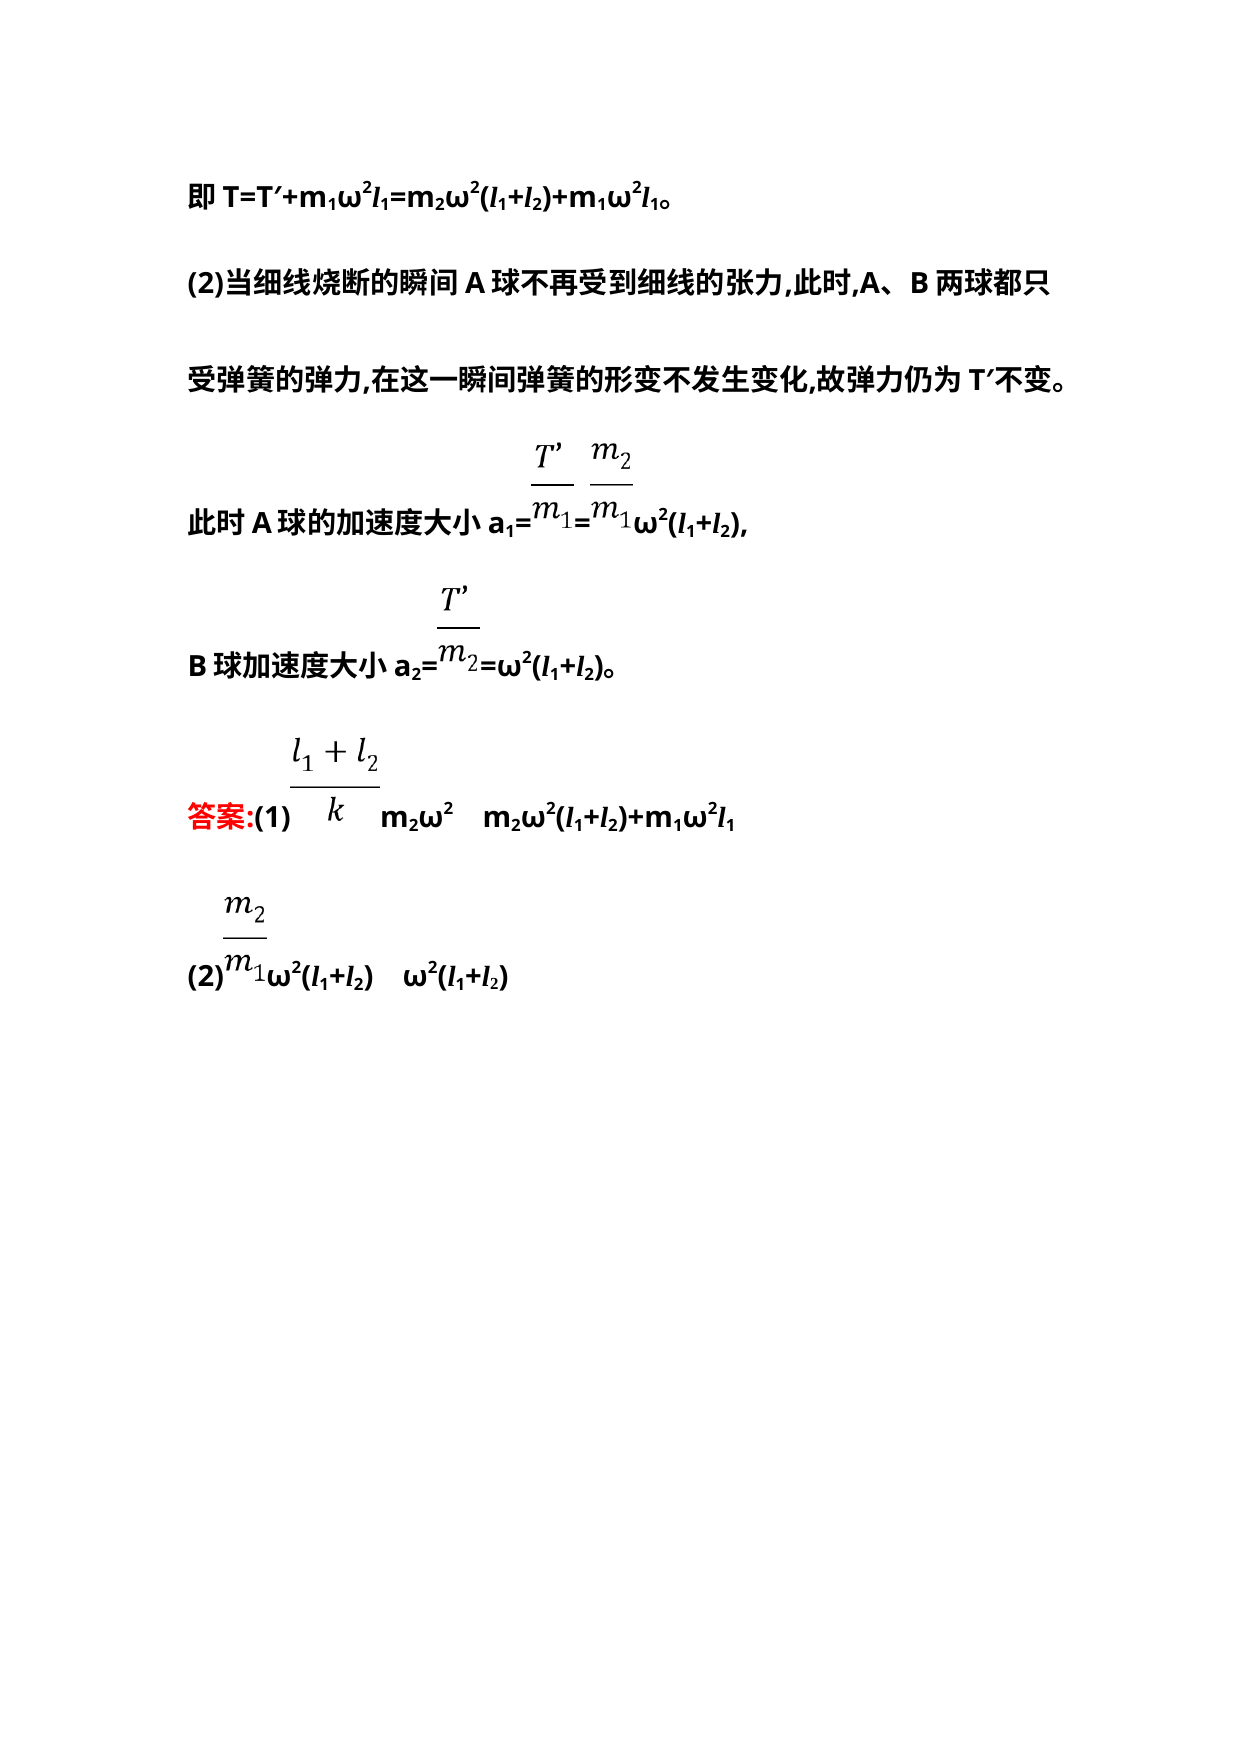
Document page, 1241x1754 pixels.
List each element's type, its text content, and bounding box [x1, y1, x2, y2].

text B球加速度大小a2==ω2(l1+l2)。 [187, 583, 1053, 713]
text 答案:(1)m2ω2 m2ω2(l1+l2)+m1ω2l1 [187, 734, 1053, 864]
picture [223, 885, 267, 987]
picture [437, 582, 480, 677]
picture [590, 431, 633, 534]
text 即T=T′+m1ω2l1=m2ω2(l1+l2)+m1ω2l1。 [187, 162, 1053, 227]
text 此时A球的加速度大小a1==ω2(l1+l2), [187, 432, 1053, 562]
text (2)当细线烧断的瞬间A球不再受到细线的张力,此时,A、B两球都只受弹簧的弹力,在这一瞬间弹簧的形变不发生变化,故弹力仍为T′不变。 [187, 248, 1053, 411]
picture [531, 439, 574, 534]
text (2)ω2(l1+l2) ω2(l1+l2) [187, 885, 1053, 1015]
picture [290, 733, 380, 828]
